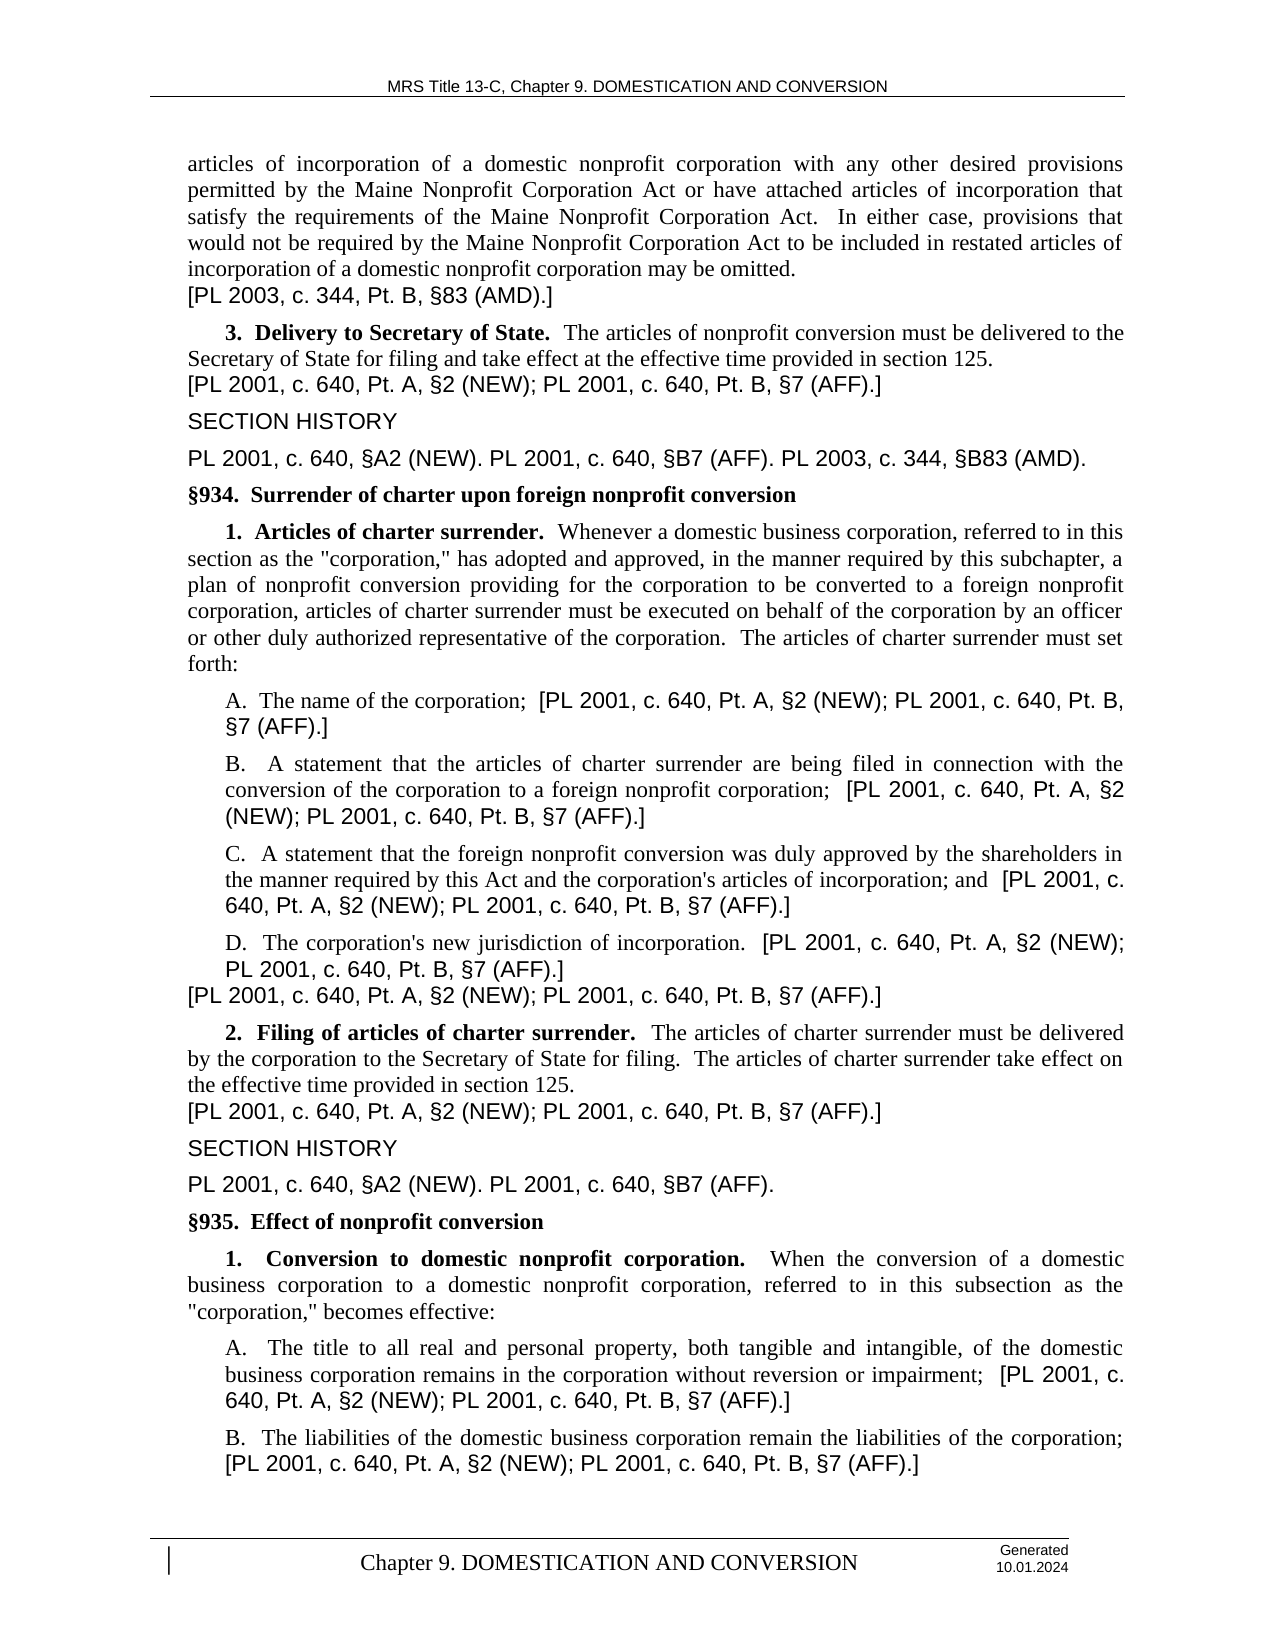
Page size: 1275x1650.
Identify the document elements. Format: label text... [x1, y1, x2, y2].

text SECTION HISTORY [187, 408, 1125, 434]
text [PL 2001, c. 640, Pt. A, §2 (NEW); PL 2001, c. 640, Pt. B, §7 (AFF).] [187, 371, 1125, 398]
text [187, 150, 1125, 282]
text 2. Filing of articles of charter surrender. The articles of charter surrender must be delivered by the corporation to the Secretary of State for filing. The articles of charter surrender take effect on the effective time provided in section 125. [187, 1019, 1125, 1098]
text A. The title to all real and personal property, both tangible and intangible, of the domestic business corporation remains in the corporation without reversion or impairment; [PL 2001, c. 640, Pt. A, §2 (NEW); PL 2001, c. 640, Pt. B, §7 (AFF).] [225, 1334, 1125, 1414]
text D. The corporation's new jurisdiction of incorporation. [PL 2001, c. 640, Pt. A, §2 (NEW); PL 2001, c. 640, Pt. B, §7 (AFF).] [225, 929, 1125, 982]
text 1. Conversion to domestic nonprofit corporation. When the conversion of a domestic business corporation to a domestic nonprofit corporation, referred to in this subsection as the "corporation," becomes effective: [187, 1245, 1125, 1324]
text §935. Effect of nonprofit conversion [187, 1208, 1125, 1234]
text PL 2001, c. 640, §A2 (NEW). PL 2001, c. 640, §B7 (AFF). [187, 1171, 1125, 1198]
text B. A statement that the articles of charter surrender are being filed in connection with the conversion of the corporation to a foreign nonprofit corporation; [PL 2001, c. 640, Pt. A, §2 (NEW); PL 2001, c. 640, Pt. B, §7 (AFF).] [225, 750, 1125, 829]
text B. The liabilities of the domestic business corporation remain the liabilities of the corporation; [PL 2001, c. 640, Pt. A, §2 (NEW); PL 2001, c. 640, Pt. B, §7 (AFF).] [225, 1424, 1125, 1477]
text C. A statement that the foreign nonprofit conversion was duly approved by the shareholders in the manner required by this Act and the corporation's articles of incorporation; and [PL 2001, c. 640, Pt. A, §2 (NEW); PL 2001, c. 640, Pt. B, §7 (AFF).] [225, 840, 1125, 919]
text 1. Articles of charter surrender. Whenever a domestic business corporation, referred to in this section as the "corporation," has adopted and approved, in the manner required by this subchapter, a plan of nonprofit conversion providing for the corporation to be converted to a foreign nonprofit corporation, articles of charter surrender must be executed on behalf of the corporation by an officer or other duly authorized representative of the corporation. The articles of charter surrender must set forth: [187, 518, 1125, 676]
text 3. Delivery to Secretary of State. The articles of nonprofit conversion must be delivered to the Secretary of State for filing and take effect at the effective time provided in section 125. [187, 318, 1125, 371]
text [PL 2001, c. 640, Pt. A, §2 (NEW); PL 2001, c. 640, Pt. B, §7 (AFF).] [187, 982, 1125, 1008]
text [PL 2003, c. 344, Pt. B, §83 (AMD).] [187, 282, 1125, 308]
text §934. Surrender of charter upon foreign nonprofit conversion [187, 482, 1125, 508]
text [PL 2001, c. 640, Pt. A, §2 (NEW); PL 2001, c. 640, Pt. B, §7 (AFF).] [187, 1098, 1125, 1124]
text PL 2001, c. 640, §A2 (NEW). PL 2001, c. 640, §B7 (AFF). PL 2003, c. 344, §B83 (AMD). [187, 445, 1125, 471]
text SECTION HISTORY [187, 1135, 1125, 1161]
text A. The name of the corporation; [PL 2001, c. 640, Pt. A, §2 (NEW); PL 2001, c. 640, Pt. B, §7 (AFF).] [225, 687, 1125, 740]
